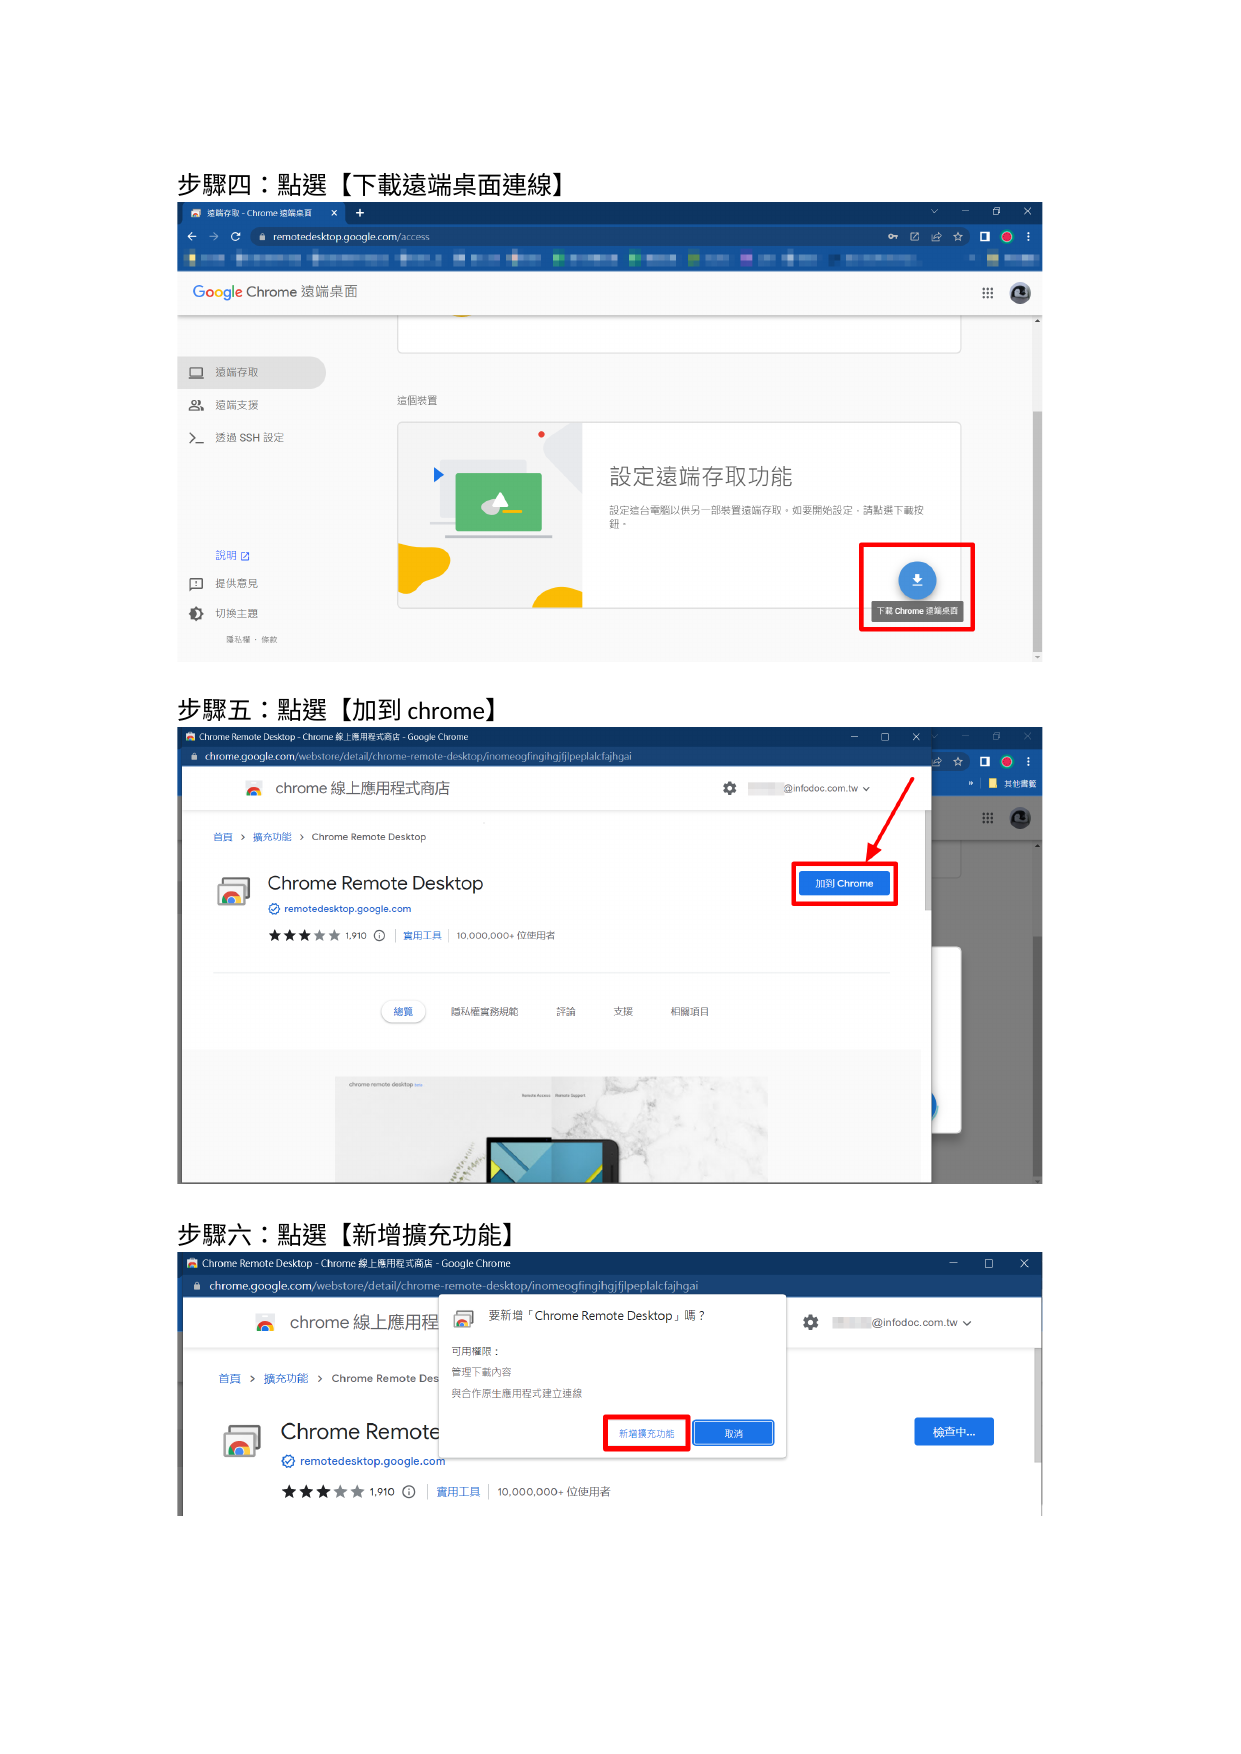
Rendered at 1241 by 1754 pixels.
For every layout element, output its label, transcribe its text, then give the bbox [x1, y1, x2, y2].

text 步驟六：點選【新增擴充功能】 [177, 1214, 1063, 1252]
text 步驟四：點選【下載遠端桌面連線】 [177, 164, 1063, 202]
picture [177, 202, 1043, 662]
picture [177, 1252, 1043, 1516]
picture [177, 727, 1043, 1184]
text 步驟五：點選【加到chrome】 [177, 689, 1063, 727]
